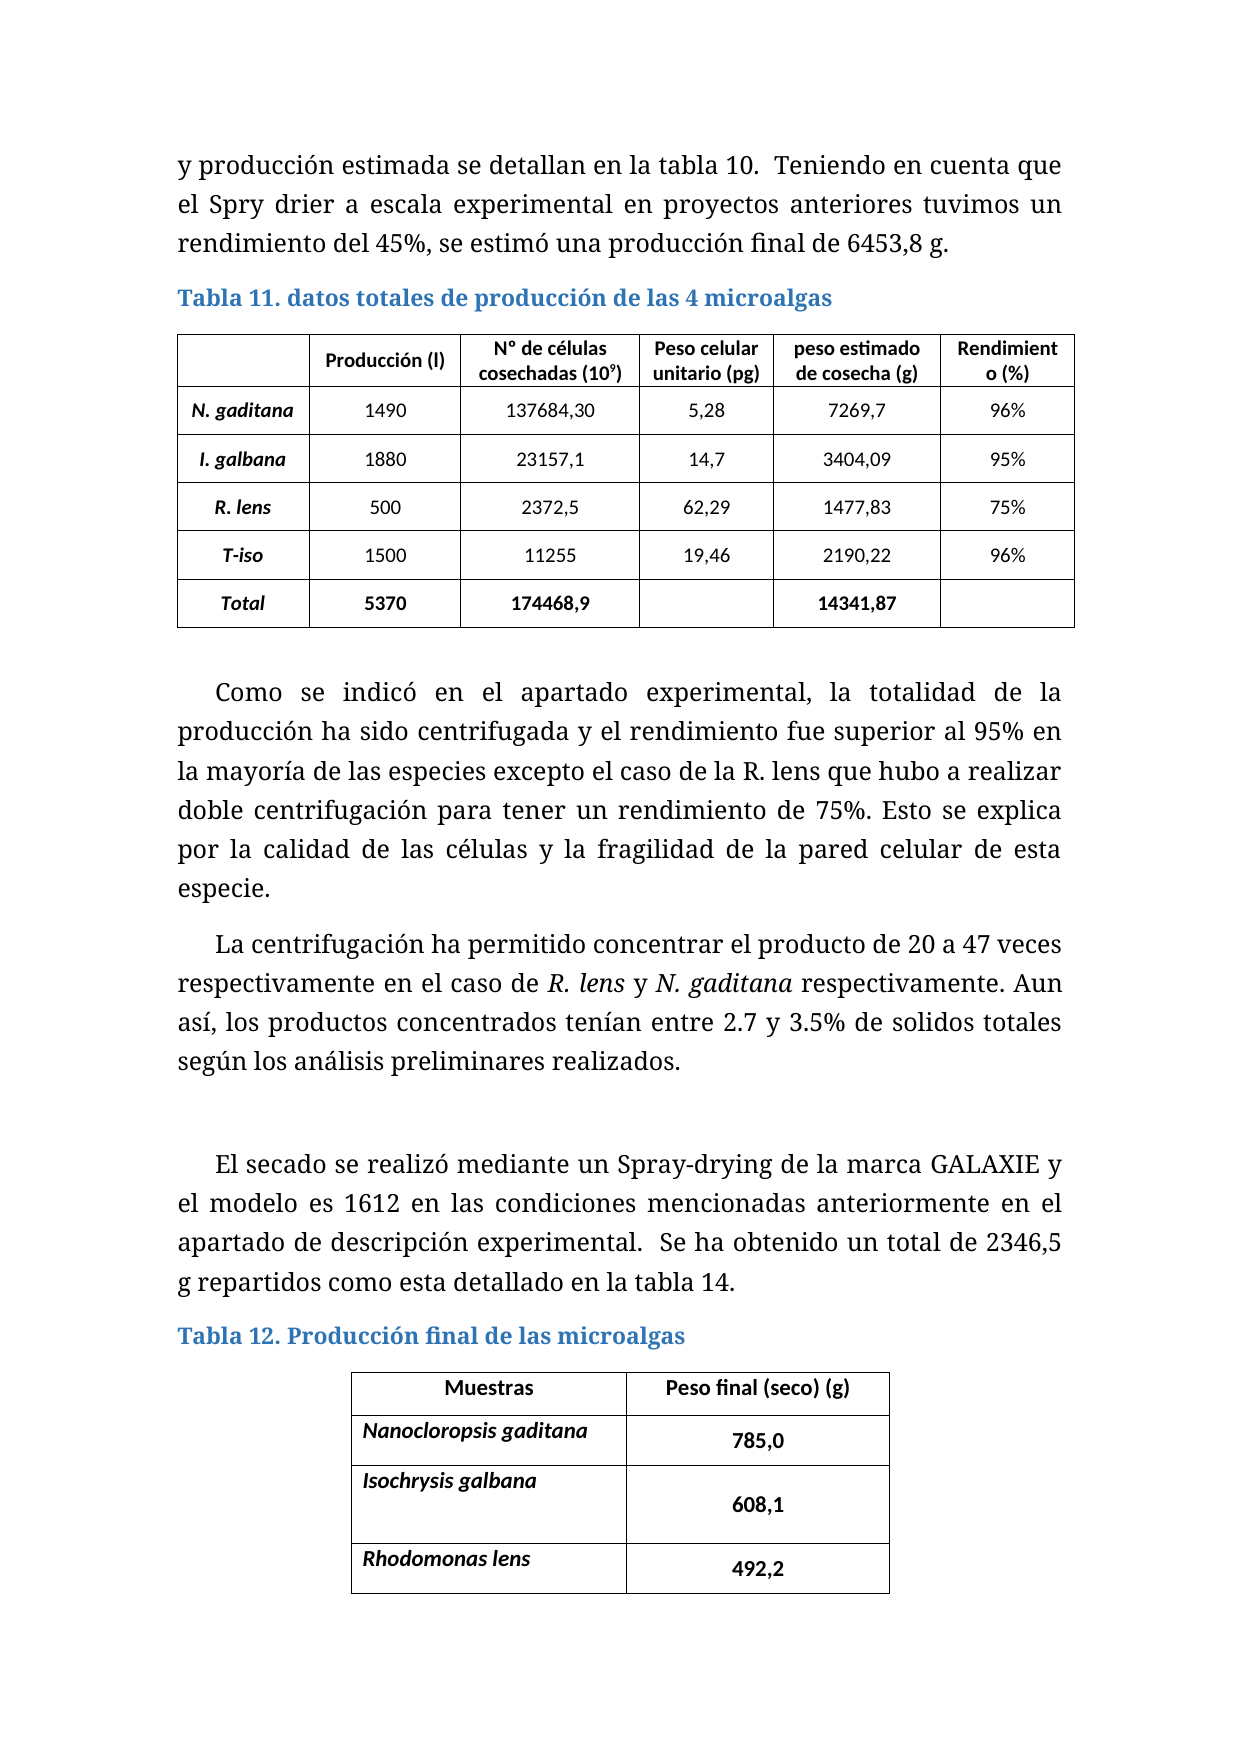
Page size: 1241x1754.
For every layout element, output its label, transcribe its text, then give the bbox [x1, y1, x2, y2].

table_cell 95% [941, 435, 1074, 482]
table_cell 492,2 [627, 1544, 889, 1593]
table_cell 5,28 [640, 387, 773, 434]
table_cell Isochrysis galbana [352, 1466, 626, 1543]
table_cell 1490 [310, 387, 460, 434]
table_cell 785,0 [627, 1416, 889, 1465]
table_cell 1500 [310, 531, 460, 579]
table_cell 96% [941, 531, 1074, 579]
table_header peso estimado de cosecha (g) [774, 335, 940, 386]
table_cell 96% [941, 387, 1074, 434]
table_header Nº de células cosechadas (109) [461, 335, 639, 386]
table_cell [640, 580, 773, 627]
table_cell 23157,1 [461, 435, 639, 482]
text La centrifugación ha permitido concentrar el producto de 20 a 47 veces respectivamente en el caso de R. lens y N. gaditana respectivamente. Aun así, los productos concentrados tenían entre 2.7 y 3.5% de solidos totales según los análisis preliminares realizados. [177, 926, 1063, 1078]
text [177, 148, 1063, 260]
table_cell [941, 580, 1074, 627]
table_cell 62,29 [640, 483, 773, 530]
table_cell R. lens [178, 483, 309, 530]
table_cell 19,46 [640, 531, 773, 579]
table_cell 2190,22 [774, 531, 940, 579]
text Tabla 11. datos totales de producción de las 4 microalgas [177, 282, 1063, 313]
table_cell 137684,30 [461, 387, 639, 434]
table_cell 3404,09 [774, 435, 940, 482]
table_header Producción (l) [310, 335, 460, 386]
table_cell 11255 [461, 531, 639, 579]
table_header Peso final (seco) (g) [627, 1373, 889, 1415]
table_cell 1880 [310, 435, 460, 482]
table_cell 7269,7 [774, 387, 940, 434]
text Tabla 12. Producción final de las microalgas [177, 1320, 1063, 1351]
table_header Muestras [352, 1373, 626, 1415]
table_cell I. galbana [178, 435, 309, 482]
table_cell T-iso [178, 531, 309, 579]
table_header [178, 335, 309, 386]
table_cell 5370 [310, 580, 460, 627]
table_cell 608,1 [627, 1466, 889, 1543]
table_cell Nanocloropsis gaditana [352, 1416, 626, 1465]
table_header Rendimiento (%) [941, 335, 1074, 386]
table_header Peso celular unitario (pg) [640, 335, 773, 386]
table_cell 174468,9 [461, 580, 639, 627]
table_cell Total [178, 580, 309, 627]
table_cell 75% [941, 483, 1074, 530]
table_cell 500 [310, 483, 460, 530]
table_cell 14,7 [640, 435, 773, 482]
table_cell 1477,83 [774, 483, 940, 530]
table_cell 2372,5 [461, 483, 639, 530]
table_cell Rhodomonas lens [352, 1544, 626, 1593]
table_cell N. gaditana [178, 387, 309, 434]
table_cell 14341,87 [774, 580, 940, 627]
text El secado se realizó mediante un Spray-drying de la marca GALAXIE y el modelo es 1612 en las condiciones mencionadas anteriormente en el apartado de descripción experimental. Se ha obtenido un total de 2346,5 g repartidos como esta detallado en la tabla 14. [177, 1147, 1063, 1298]
text Como se indicó en el apartado experimental, la totalidad de la producción ha sido centrifugada y el rendimiento fue superior al 95% en la mayoría de las especies excepto el caso de la R. lens que hubo a realizar doble centrifugación para tener un rendimiento de 75%. Esto se explica por la calidad de las células y la fragilidad de la pared celular de esta especie. [177, 675, 1063, 905]
